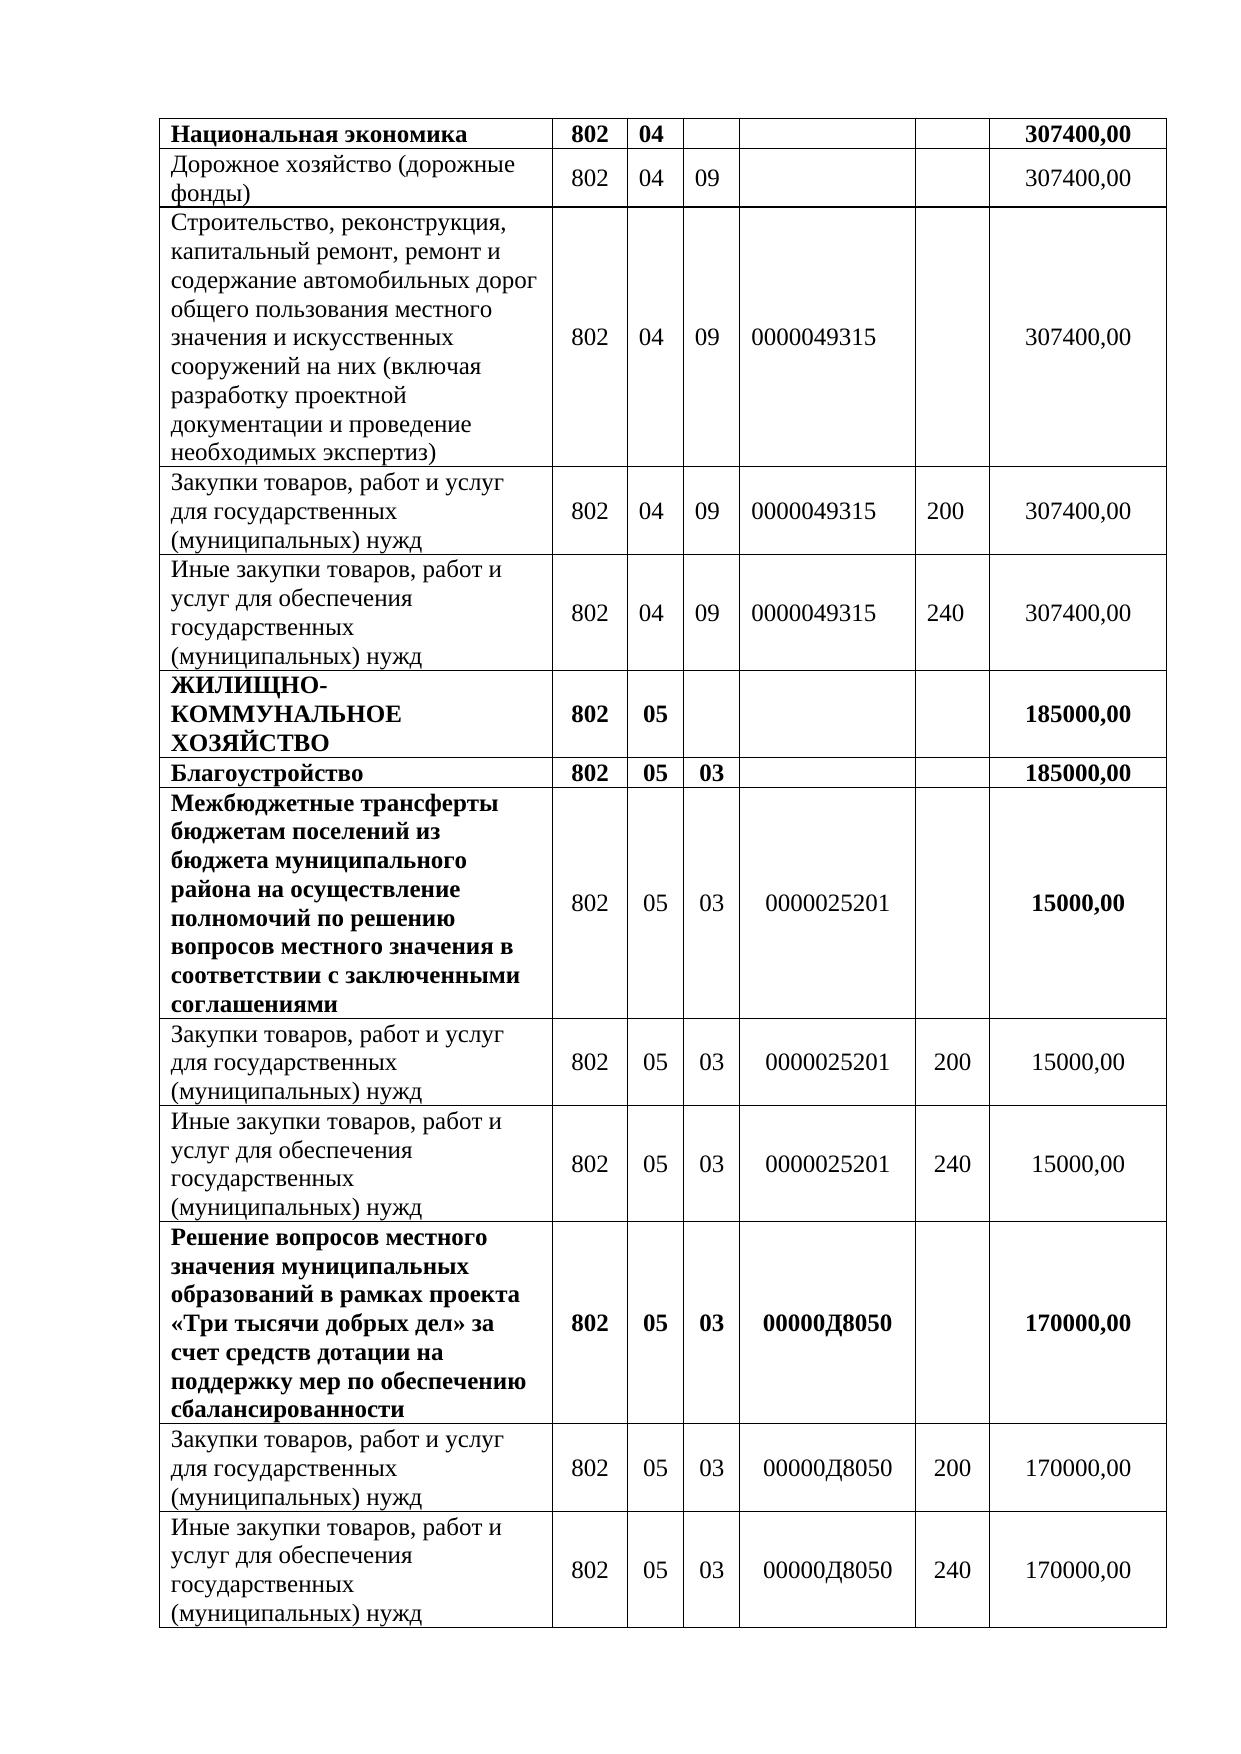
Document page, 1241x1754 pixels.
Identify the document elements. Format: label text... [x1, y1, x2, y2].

table_cell [740, 119, 915, 148]
table_cell 05 [628, 758, 683, 787]
table_cell 03 [684, 758, 739, 787]
table_cell 03 [684, 1222, 739, 1423]
table_cell 240 [916, 555, 989, 669]
table_cell 170000,00 [990, 1424, 1166, 1511]
table_cell 05 [628, 671, 683, 757]
table_cell 240 [916, 1106, 989, 1221]
table_cell 09 [684, 555, 739, 669]
table_cell 15000,00 [990, 1019, 1166, 1105]
table_cell 03 [684, 1019, 739, 1105]
table_cell [916, 149, 989, 206]
table_cell 0000025201 [740, 1019, 915, 1105]
table_cell 185000,00 [990, 671, 1166, 757]
table_cell Иные закупки товаров, работ и услуг для обеспечения государственных (муниципальных) нужд [160, 555, 552, 669]
table_cell 802 [553, 671, 627, 757]
table_cell 170000,00 [990, 1512, 1166, 1627]
table_cell 04 [628, 555, 683, 669]
table_cell 00000Д8050 [740, 1222, 915, 1423]
table_cell 0000049315 [740, 555, 915, 669]
table_cell [916, 119, 989, 148]
table_cell 802 [553, 467, 627, 553]
table_cell 05 [628, 1512, 683, 1627]
table_cell 04 [628, 119, 683, 148]
table_cell Иные закупки товаров, работ и услуг для обеспечения государственных (муниципальных) нужд [160, 1106, 552, 1221]
table_cell Благоустройство [160, 758, 552, 787]
table_cell 05 [628, 788, 683, 1018]
table_cell 802 [553, 788, 627, 1018]
table_cell [740, 149, 915, 206]
table_cell 09 [684, 467, 739, 553]
table_cell 200 [916, 1019, 989, 1105]
table_cell 03 [684, 1424, 739, 1511]
table_cell 307400,00 [990, 467, 1166, 553]
table_cell 03 [684, 788, 739, 1018]
table_cell 09 [684, 149, 739, 206]
table_cell 307400,00 [990, 208, 1166, 466]
table_cell [916, 788, 989, 1018]
table_cell 04 [628, 149, 683, 206]
table_cell 170000,00 [990, 1222, 1166, 1423]
table_cell 09 [684, 208, 739, 466]
table_cell [740, 758, 915, 787]
table_cell [916, 758, 989, 787]
table_cell 802 [553, 1019, 627, 1105]
table_cell Иные закупки товаров, работ и услуг для обеспечения государственных (муниципальных) нужд [160, 1512, 552, 1627]
table_cell 802 [553, 1106, 627, 1221]
table_cell 03 [684, 1106, 739, 1221]
table_cell 802 [553, 1424, 627, 1511]
table_cell 05 [628, 1222, 683, 1423]
table_cell [916, 208, 989, 466]
table_cell 03 [684, 1512, 739, 1627]
table_cell [740, 671, 915, 757]
table_cell 802 [553, 758, 627, 787]
table_cell 0000049315 [740, 467, 915, 553]
table_cell Закупки товаров, работ и услуг для государственных (муниципальных) нужд [160, 467, 552, 553]
table_cell 04 [628, 467, 683, 553]
table_cell 307400,00 [990, 149, 1166, 206]
table_cell 04 [628, 208, 683, 466]
table_cell 15000,00 [990, 1106, 1166, 1221]
table_cell 240 [916, 1512, 989, 1627]
table_cell 802 [553, 119, 627, 148]
table_cell 307400,00 [990, 555, 1166, 669]
table_cell 05 [628, 1424, 683, 1511]
table_cell 802 [553, 555, 627, 669]
table_cell [684, 119, 739, 148]
table_cell 0000025201 [740, 1106, 915, 1221]
table_cell 00000Д8050 [740, 1512, 915, 1627]
table_cell 0000049315 [740, 208, 915, 466]
table_cell 05 [628, 1106, 683, 1221]
table_cell 802 [553, 1512, 627, 1627]
table_cell 200 [916, 1424, 989, 1511]
table_cell 307400,00 [990, 119, 1166, 148]
table_cell 802 [553, 208, 627, 466]
table_cell 00000Д8050 [740, 1424, 915, 1511]
table_cell 185000,00 [990, 758, 1166, 787]
table_cell Межбюджетные трансферты бюджетам поселений из бюджета муниципального района на осуществление полномочий по решению вопросов местного значения в соответствии с заключенными соглашениями [160, 788, 552, 1018]
table_cell Закупки товаров, работ и услуг для государственных (муниципальных) нужд [160, 1424, 552, 1511]
table_cell 05 [628, 1019, 683, 1105]
table_cell Закупки товаров, работ и услуг для государственных (муниципальных) нужд [160, 1019, 552, 1105]
table_cell ЖИЛИЩНО-КОММУНАЛЬНОЕ ХОЗЯЙСТВО [160, 671, 552, 757]
table_cell Строительство, реконструкция, капитальный ремонт, ремонт и содержание автомобильных дорог общего пользования местного значения и искусственных сооружений на них (включая разработку проектной документации и проведение необходимых экспертиз) [160, 208, 552, 466]
table_cell [916, 1222, 989, 1423]
table_cell [684, 671, 739, 757]
table_cell [916, 671, 989, 757]
table_cell Национальная экономика [160, 119, 552, 148]
table_cell 802 [553, 1222, 627, 1423]
table_cell 200 [916, 467, 989, 553]
table_cell 802 [553, 149, 627, 206]
table_cell 15000,00 [990, 788, 1166, 1018]
table_cell Дорожное хозяйство (дорожные фонды) [160, 149, 552, 206]
table_cell 0000025201 [740, 788, 915, 1018]
table_cell Решение вопросов местного значения муниципальных образований в рамках проекта «Три тысячи добрых дел» за счет средств дотации на поддержку мер по обеспечению сбалансированности [160, 1222, 552, 1423]
